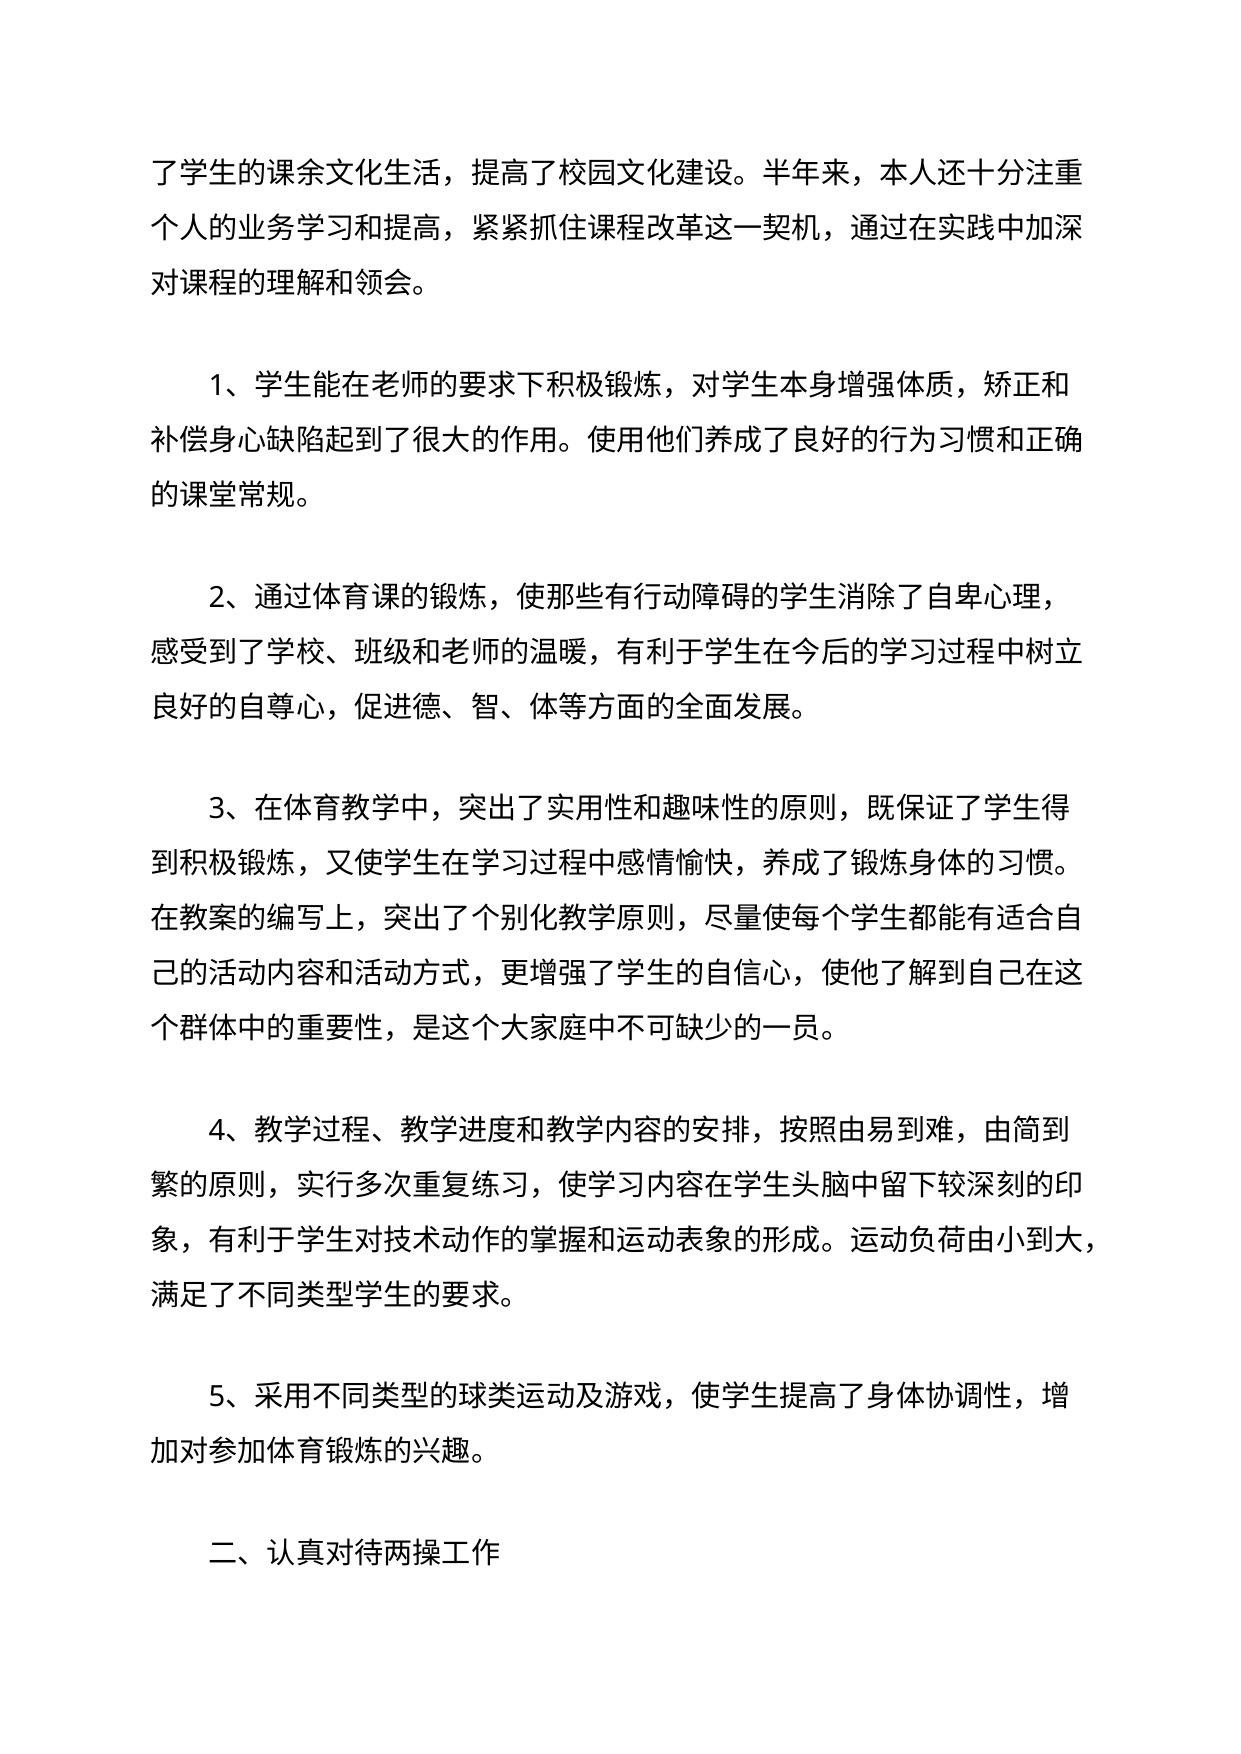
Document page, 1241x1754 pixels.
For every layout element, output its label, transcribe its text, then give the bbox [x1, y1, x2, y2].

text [150, 150, 1090, 302]
text 4、教学过程、教学进度和教学内容的安排，按照由易到难，由简到繁的原则，实行多次重复练习，使学习内容在学生头脑中留下较深刻的印象，有利于学生对技术动作的掌握和运动表象的形成。运动负荷由小到大，满足了不同类型学生的要求。 [150, 1106, 1090, 1313]
text 2、通过体育课的锻炼，使那些有行动障碍的学生消除了自卑心理，感受到了学校、班级和老师的温暖，有利于学生在今后的学习过程中树立良好的自尊心，促进德、智、体等方面的全面发展。 [150, 573, 1090, 725]
text 3、在体育教学中，突出了实用性和趣味性的原则，既保证了学生得到积极锻炼，又使学生在学习过程中感情愉快，养成了锻炼身体的习惯。在教案的编写上，突出了个别化教学原则，尽量使每个学生都能有适合自己的活动内容和活动方式，更增强了学生的自信心，使他了解到自己在这个群体中的重要性，是这个大家庭中不可缺少的一员。 [150, 785, 1090, 1047]
text 二、认真对待两操工作 [150, 1530, 1090, 1572]
text 5、采用不同类型的球类运动及游戏，使学生提高了身体协调性，增加对参加体育锻炼的兴趣。 [150, 1373, 1090, 1470]
text 1、学生能在老师的要求下积极锻炼，对学生本身增强体质，矫正和补偿身心缺陷起到了很大的作用。使用他们养成了良好的行为习惯和正确的课堂常规。 [150, 362, 1090, 514]
